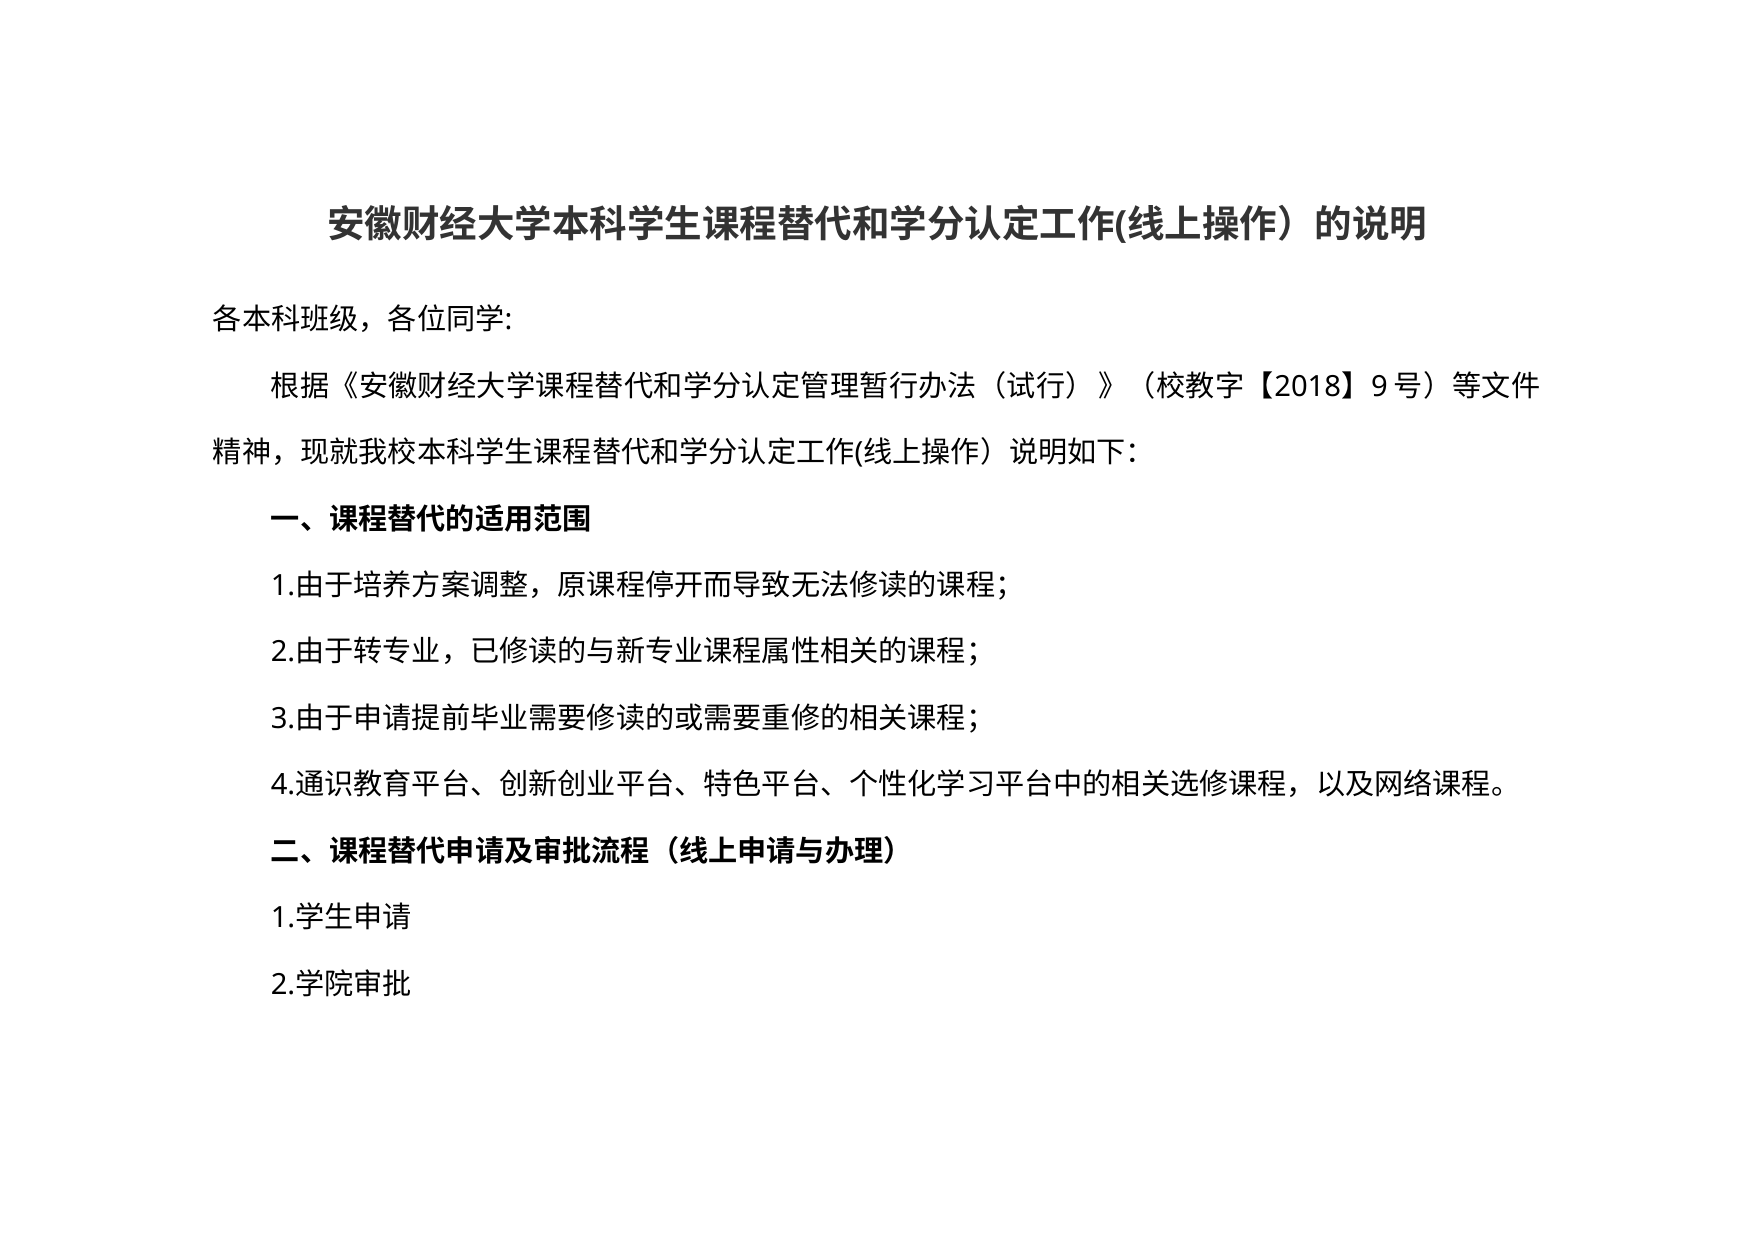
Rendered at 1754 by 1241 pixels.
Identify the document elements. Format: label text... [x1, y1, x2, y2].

text 4.通识教育平台、创新创业平台、特色平台、个性化学习平台中的相关选修课程，以及网络课程。 [213, 749, 1541, 815]
text 3.由于申请提前毕业需要修读的或需要重修的相关课程； [213, 682, 1541, 749]
text 二、课程替代申请及审批流程（线上申请与办理） [213, 815, 1541, 882]
text 一、课程替代的适用范围 [213, 483, 1541, 549]
text 1.由于培养方案调整，原课程停开而导致无法修读的课程； [213, 549, 1541, 616]
text 各本科班级，各位同学: [213, 284, 1541, 350]
list 2.学院审批 [271, 948, 1541, 1015]
text 2.由于转专业，已修读的与新专业课程属性相关的课程； [213, 616, 1541, 682]
text 安徽财经大学本科学生课程替代和学分认定工作(线上操作）的说明 [150, 188, 1604, 254]
list 1.学生申请 [271, 882, 1541, 948]
text 根据《安徽财经大学课程替代和学分认定管理暂行办法（试行）》（校教字【2018】9号）等文件精神，现就我校本科学生课程替代和学分认定工作(线上操作）说明如下： [213, 350, 1541, 483]
